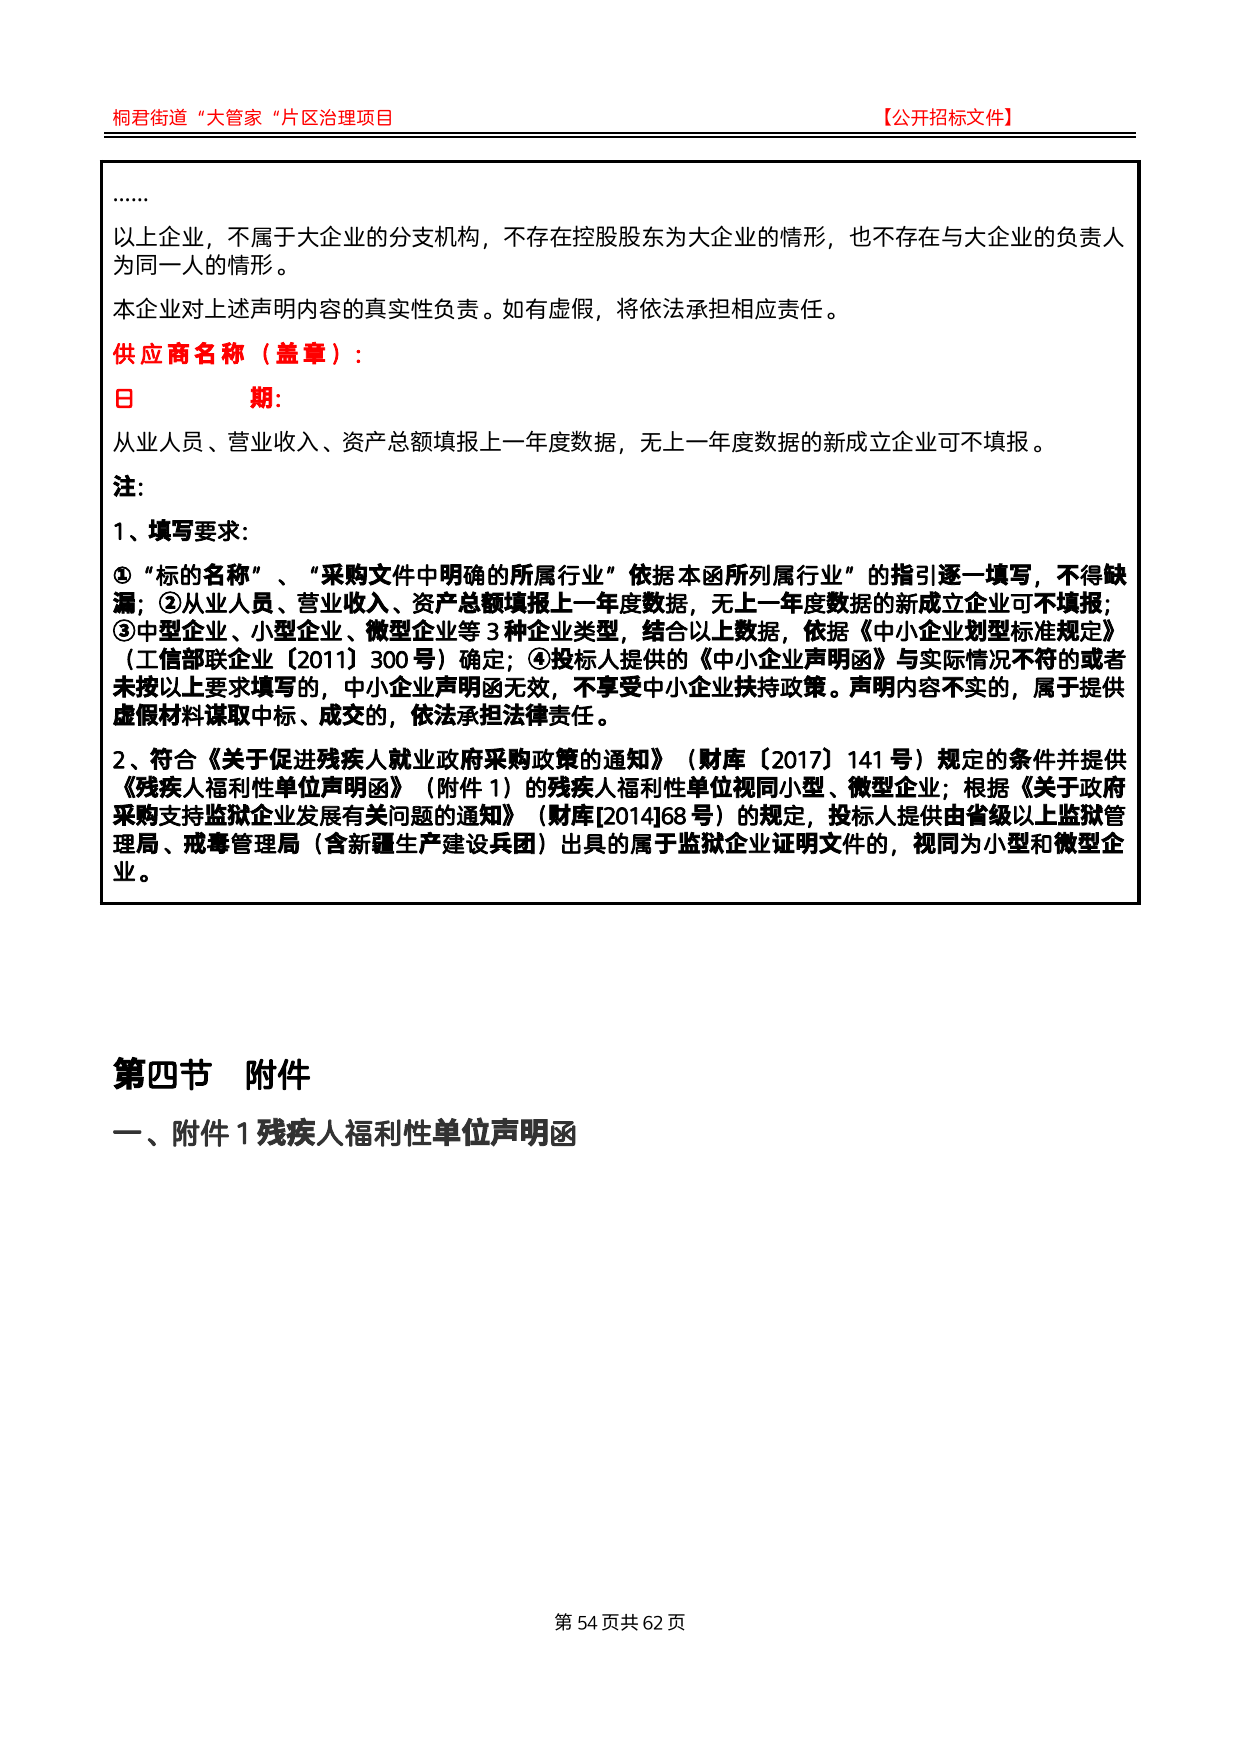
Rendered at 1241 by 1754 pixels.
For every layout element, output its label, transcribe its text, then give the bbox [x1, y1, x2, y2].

subtitle 一、附件1残疾人福利性单位声明函 [112, 1115, 1128, 1151]
subtitle 附件 [112, 1054, 1128, 1095]
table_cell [103, 163, 1137, 902]
